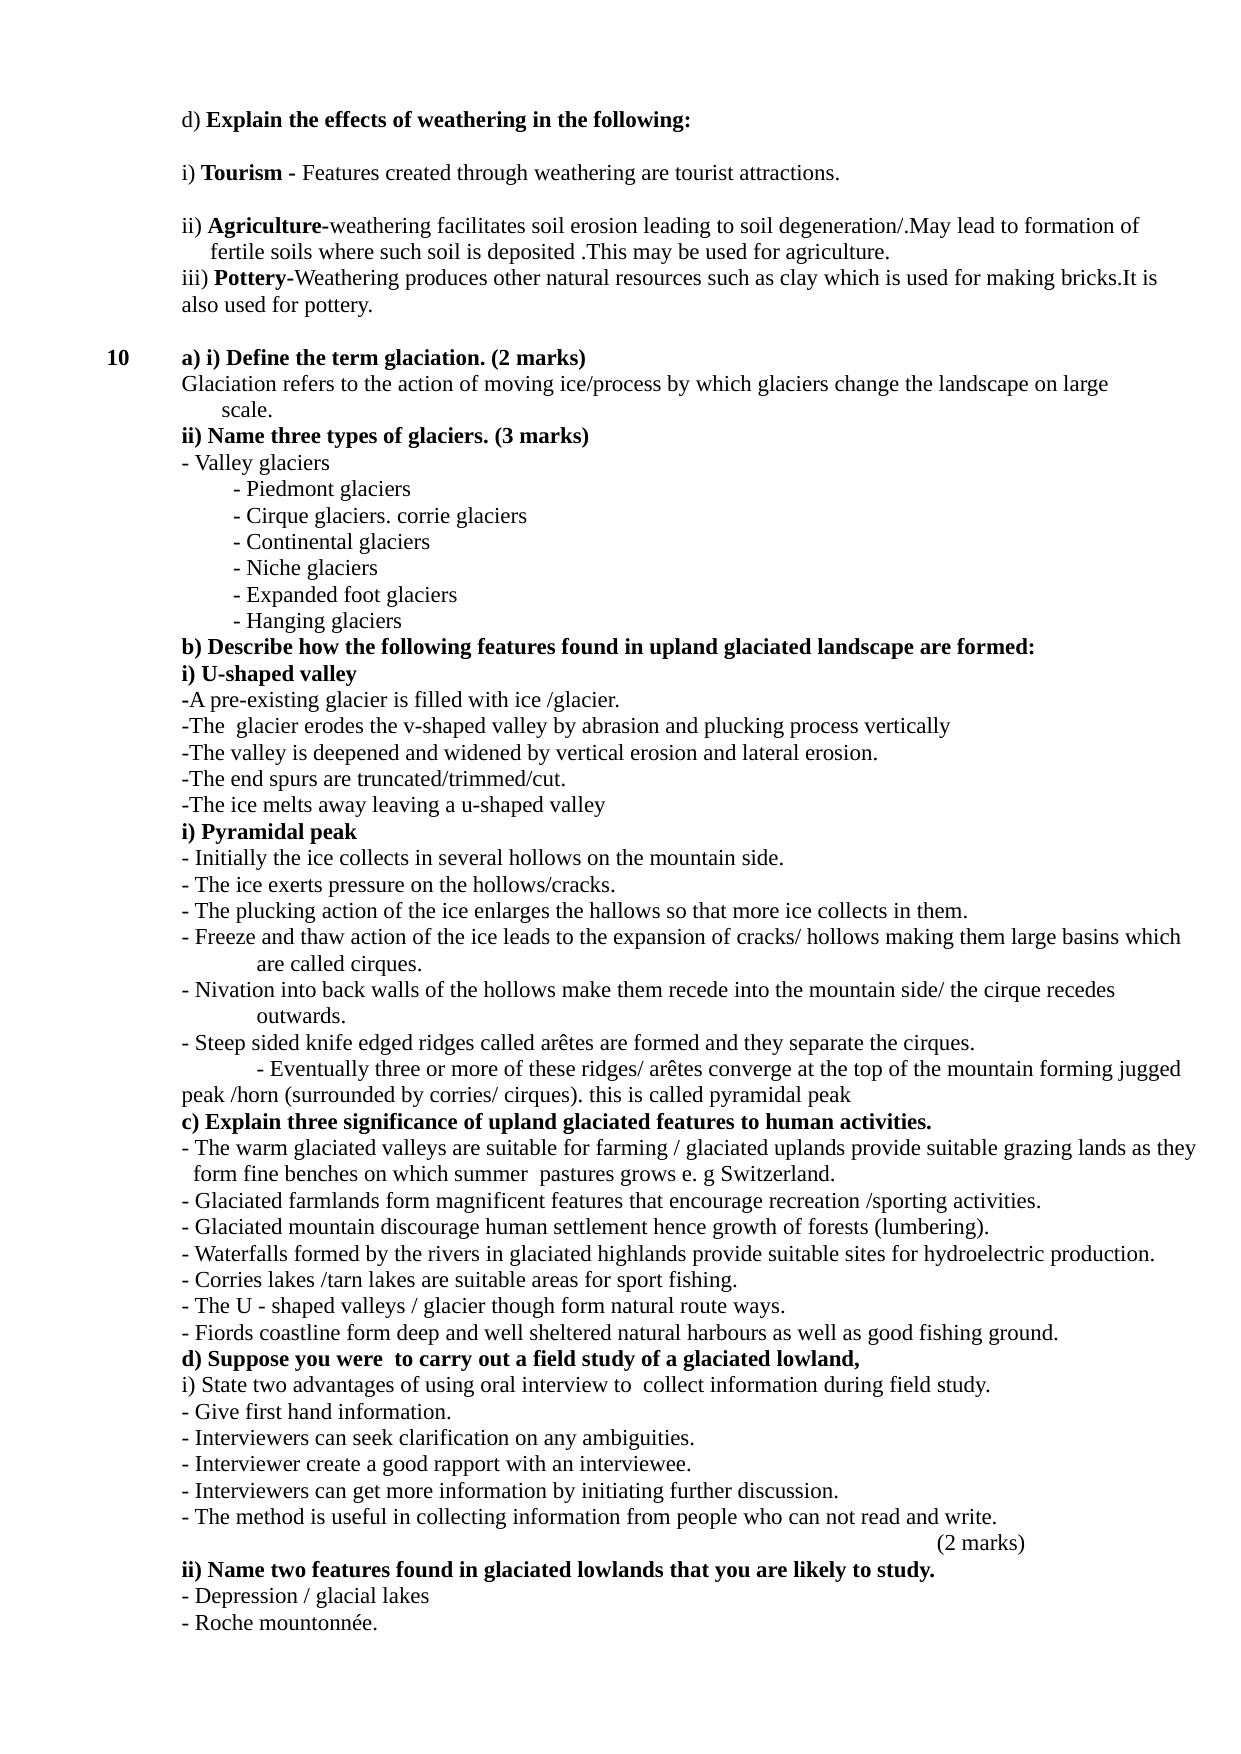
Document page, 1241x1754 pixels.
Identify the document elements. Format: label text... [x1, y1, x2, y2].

text - Nivation into back walls of the hollows make them recede into the mountain side/ the cirque recedes outwards. [106, 976, 1205, 1029]
text - Roche mountonnée. [106, 1608, 1205, 1635]
text - Cirque glaciers. corrie glaciers [106, 502, 1205, 528]
text - Expanded foot glaciers [106, 581, 1205, 607]
text - Interviewers can seek clarification on any ambiguities. [106, 1424, 1205, 1450]
text - Steep sided knife edged ridges called arêtes are formed and they separate the cirques. [106, 1029, 1205, 1055]
text - Waterfalls formed by the rivers in glaciated highlands provide suitable sites for hydroelectric production. [106, 1239, 1205, 1266]
text - Freeze and thaw action of the ice leads to the expansion of cracks/ hollows making them large basins which are called cirques. [181, 923, 1205, 976]
text -The valley is deepened and widened by vertical erosion and lateral erosion. [106, 739, 1205, 765]
text i) Tourism - Features created through weathering are tourist attractions. [106, 159, 1205, 185]
text (2 marks) [106, 1529, 1205, 1556]
text - Initially the ice collects in several hollows on the mountain side. [106, 844, 1205, 871]
text - Give first hand information. [106, 1398, 1205, 1424]
text - Continental glaciers [106, 528, 1205, 554]
text iii) Pottery-Weathering produces other natural resources such as clay which is used for making bricks.It is also used for pottery. [181, 264, 1205, 317]
text i) State two advantages of using oral interview to collect information during field study. [106, 1371, 1205, 1398]
text - Eventually three or more of these ridges/ arêtes converge at the top of the mountain forming jugged peak /horn (surrounded by corries/ cirques). this is called pyramidal peak [181, 1055, 1205, 1108]
text - Hanging glaciers [106, 607, 1205, 633]
text 10 a) i) Define the term glaciation. (2 marks) [106, 343, 1205, 370]
text - Corries lakes /tarn lakes are suitable areas for sport fishing. [106, 1266, 1205, 1292]
text ii) Name two features found in glaciated lowlands that you are likely to study. [106, 1556, 1205, 1582]
text ii) Name three types of glaciers. (3 marks) [106, 423, 1205, 449]
text - Depression / glacial lakes [106, 1582, 1205, 1608]
text - The plucking action of the ice enlarges the hallows so that more ice collects in them. [106, 897, 1205, 923]
text c) Explain three significance of upland glaciated features to human activities. [106, 1108, 1205, 1134]
text i) Pyramidal peak [106, 818, 1205, 844]
text -The glacier erodes the v-shaped valley by abrasion and plucking process vertically [106, 712, 1205, 739]
text - Interviewers can get more information by initiating further discussion. [106, 1477, 1205, 1503]
text Glaciation refers to the action of moving ice/process by which glaciers change the landscape on large scale. [106, 370, 1205, 423]
text i) U-shaped valley [106, 660, 1205, 686]
text - Niche glaciers [106, 554, 1205, 581]
text - Fiords coastline form deep and well sheltered natural harbours as well as good fishing ground. [106, 1319, 1205, 1345]
text - The U - shaped valleys / glacier though form natural route ways. [106, 1292, 1205, 1319]
text -A pre-existing glacier is filled with ice /glacier. [106, 686, 1205, 712]
text - Piedmont glaciers [106, 475, 1205, 502]
text d) Explain the effects of weathering in the following: [106, 106, 1205, 133]
text - Interviewer create a good rapport with an interviewee. [106, 1450, 1205, 1477]
text d) Suppose you were to carry out a field study of a glaciated lowland, [106, 1345, 1205, 1371]
text -The ice melts away leaving a u-shaped valley [106, 792, 1205, 818]
text ii) Agriculture-weathering facilitates soil erosion leading to soil degeneration/.May lead to formation of fertile soils where such soil is deposited .This may be used for agriculture. [106, 212, 1205, 264]
text -The end spurs are truncated/trimmed/cut. [106, 765, 1205, 792]
text - Glaciated mountain discourage human settlement hence growth of forests (lumbering). [106, 1213, 1205, 1239]
text - The warm glaciated valleys are suitable for farming / glaciated uplands provide suitable grazing lands as they form fine benches on which summer pastures grows e. g Switzerland. [106, 1134, 1205, 1187]
text b) Describe how the following features found in upland glaciated landscape are formed: [106, 633, 1205, 660]
text - The ice exerts pressure on the hollows/cracks. [106, 871, 1205, 897]
text - Glaciated farmlands form magnificent features that encourage recreation /sporting activities. [106, 1187, 1205, 1213]
text - The method is useful in collecting information from people who can not read and write. [106, 1503, 1205, 1529]
text - Valley glaciers [106, 449, 1205, 475]
